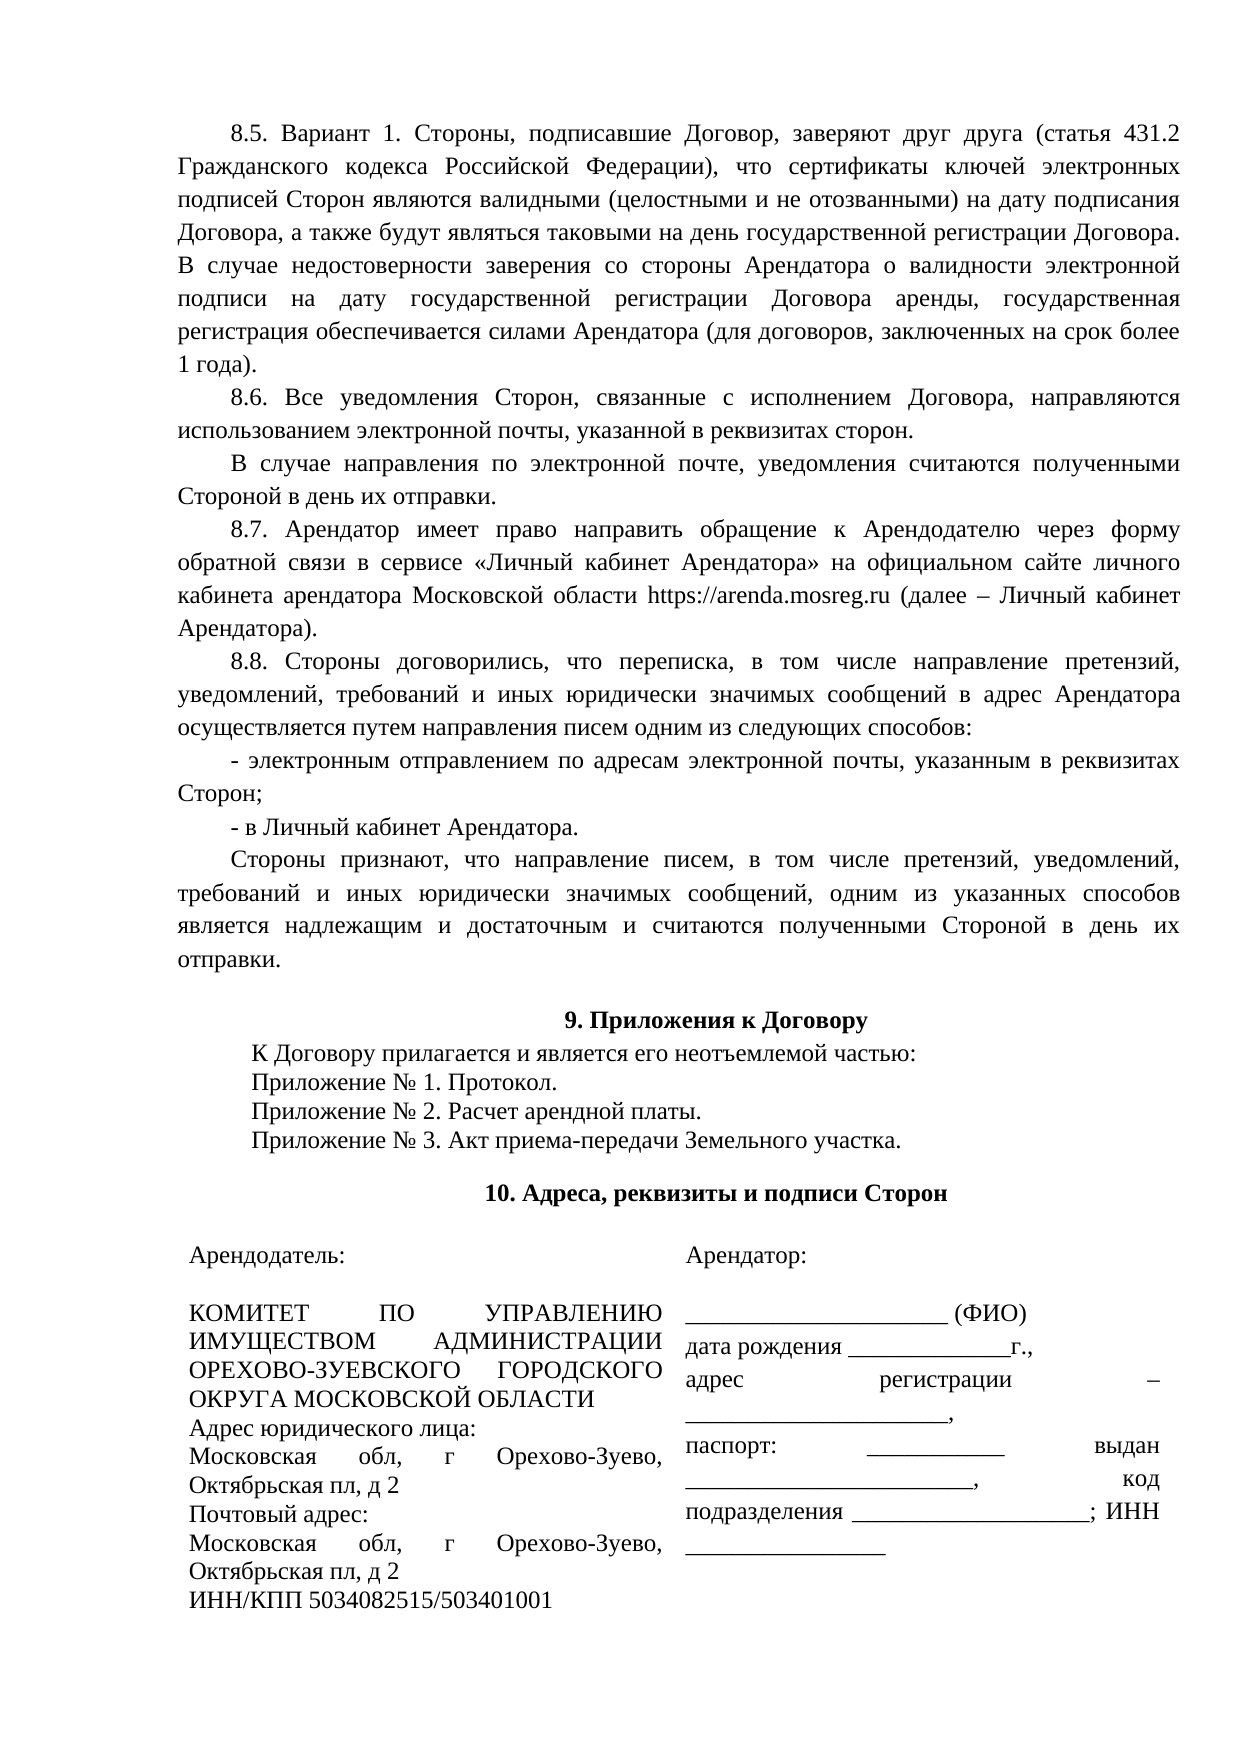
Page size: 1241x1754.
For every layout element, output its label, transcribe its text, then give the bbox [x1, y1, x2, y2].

text 8.5. Вариант 1. Стороны, подписавшие Договор, заверяют друг друга (статья 431.2 Гражданского кодекса Российской Федерации), что сертификаты ключей электронных подписей Сторон являются валидными (целостными и не отозванными) на дату подписания Договора, а также будут являться таковыми на день государственной регистрации Договора. В случае недостоверности заверения со стороны Арендатора о валидности электронной подписи на дату государственной регистрации Договора аренды, государственная регистрация обеспечивается силами Арендатора (для договоров, заключенных на срок более 1 года). [177, 118, 1181, 378]
text Стороны признают, что направление писем, в том числе претензий, уведомлений, требований и иных юридически значимых сообщений, одним из указанных способов является надлежащим и достаточным и считаются полученными Стороной в день их отправки. [177, 844, 1181, 972]
text В случае направления по электронной почте, уведомления считаются полученными Стороной в день их отправки. [177, 448, 1181, 510]
text 8.7. Арендатор имеет право направить обращение к Арендодателю через форму обратной связи в сервисе «Личный кабинет Арендатора» на официальном сайте личного кабинета арендатора Московской области https://arenda.mosreg.ru (далее – Личный кабинет Арендатора). [177, 514, 1181, 642]
text Приложение № 1. Протокол. [177, 1067, 1181, 1096]
text 10. Адреса, реквизиты и подписи Сторон [177, 1178, 1181, 1207]
text 9. Приложения к Договору [177, 1005, 1181, 1034]
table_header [177, 1240, 674, 1619]
text Приложение № 3. Акт приема-передачи Земельного участка. [177, 1125, 1181, 1153]
text - электронным отправлением по адресам электронной почты, указанным в реквизитах Сторон; [177, 746, 1181, 807]
text 8.8. Стороны договорились, что переписка, в том числе направление претензий, уведомлений, требований и иных юридически значимых сообщений в адрес Арендатора осуществляется путем направления писем одним из следующих способов: [177, 646, 1181, 741]
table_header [674, 1240, 1171, 1619]
text - в Личный кабинет Арендатора. [177, 812, 1181, 840]
text К Договору прилагается и является его неотъемлемой частью: [177, 1038, 1181, 1067]
text 8.6. Все уведомления Сторон, связанные с исполнением Договора, направляются использованием электронной почты, указанной в реквизитах сторон. [177, 382, 1181, 444]
text Приложение № 2. Расчет арендной платы. [177, 1096, 1181, 1125]
